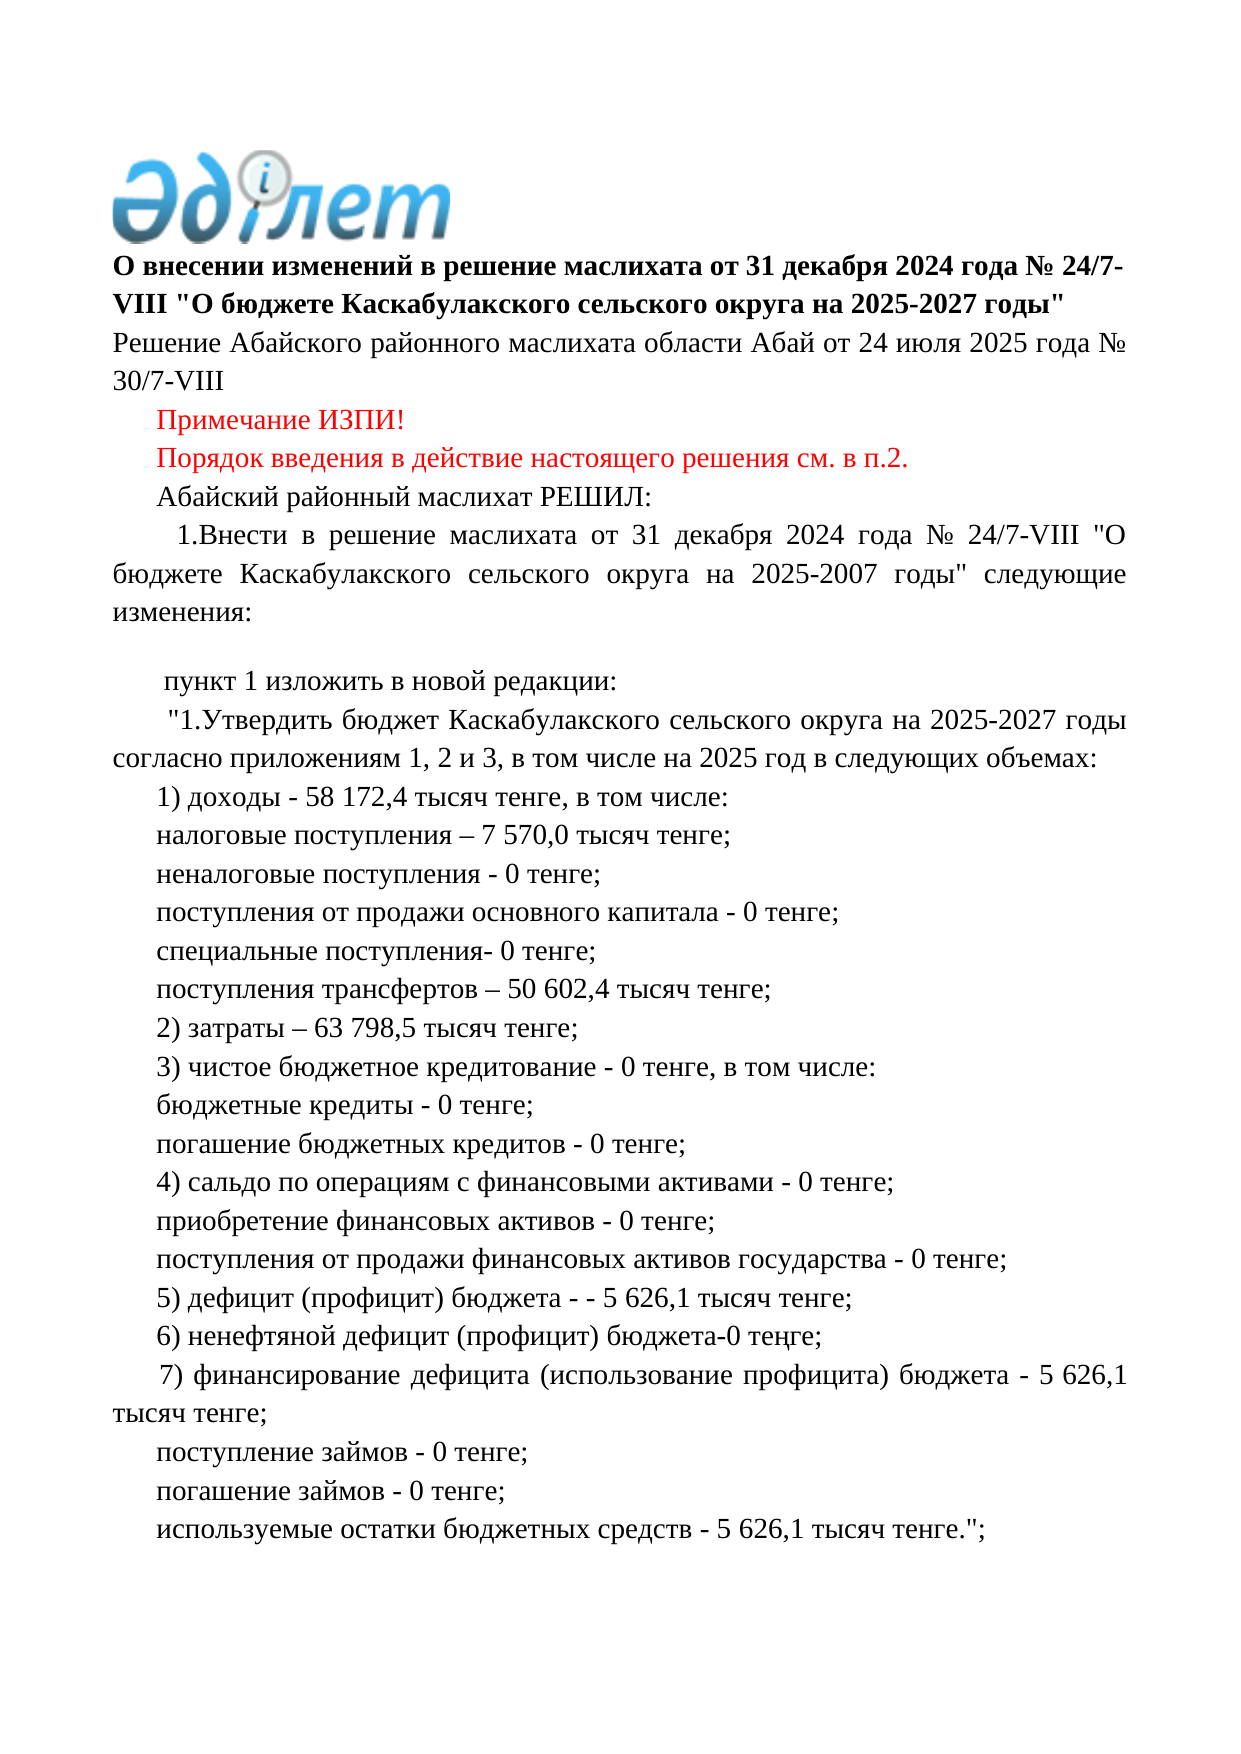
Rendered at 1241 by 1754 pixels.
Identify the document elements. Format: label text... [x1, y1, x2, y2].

text неналоговые поступления - 0 тенге; [112, 856, 1128, 889]
text Решение Абайского районного маслихата области Абай от 24 июля 2025 года № 30/7-VIII [112, 325, 1128, 397]
text 5) дефицит (профицит) бюджета - - 5 626,1 тысяч тенге; [112, 1280, 1128, 1313]
text поступления от продажи финансовых активов государства - 0 тенге; [112, 1241, 1128, 1275]
text поступление займов - 0 тенге; [112, 1434, 1128, 1468]
text 1) доходы - 58 172,4 тысяч тенге, в том числе: [112, 779, 1128, 812]
picture [112, 150, 451, 244]
text пункт 1 изложить в новой редакции: [112, 663, 1128, 697]
text налоговые поступления – 7 570,0 тысяч тенге; [112, 817, 1128, 851]
text специальные поступления- 0 тенге; [112, 933, 1128, 967]
text бюджетные кредиты - 0 тенге; [112, 1087, 1128, 1121]
text поступления трансфертов – 50 602,4 тысяч тенге; [112, 972, 1128, 1005]
text 1.Внести в решение маслихата от 31 декабря 2024 года № 24/7-VIII "О бюджете Каскабулакского сельского округа на 2025-2007 годы" следующие изменения: [112, 517, 1128, 628]
text поступления от продажи основного капитала - 0 тенге; [112, 894, 1128, 928]
text приобретение финансовых активов - 0 тенге; [112, 1203, 1128, 1236]
text Порядок введения в действие настоящего решения см. в п.2. [112, 440, 1128, 474]
text 7) финансирование дефицита (использование профицита) бюджета - 5 626,1 тысяч тенге; [112, 1357, 1128, 1429]
text "1.Утвердить бюджет Каскабулакского сельского округа на 2025-2027 годы согласно приложениям 1, 2 и 3, в том числе на 2025 год в следующих объемах: [112, 702, 1128, 774]
text погашение бюджетных кредитов - 0 тенге; [112, 1126, 1128, 1159]
text О внесении изменений в решение маслихата от 31 декабря 2024 года № 24/7-VIII "О бюджете Каскабулакского сельского округа на 2025-2027 годы" [112, 248, 1128, 320]
text 3) чистое бюджетное кредитование - 0 тенге, в том числе: [112, 1049, 1128, 1082]
text 2) затраты – 63 798,5 тысяч тенге; [112, 1010, 1128, 1044]
text Абайский районный маслихат РЕШИЛ: [112, 479, 1128, 512]
text используемые остатки бюджетных средств - 5 626,1 тысяч тенге."; [112, 1511, 1128, 1545]
text Примечание ИЗПИ! [112, 402, 1128, 435]
text 6) ненефтяной дефицит (профицит) бюджета-0 теңге; [112, 1318, 1128, 1352]
text 4) сальдо по операциям с финансовыми активами - 0 тенге; [112, 1164, 1128, 1198]
text погашение займов - 0 тенге; [112, 1473, 1128, 1506]
